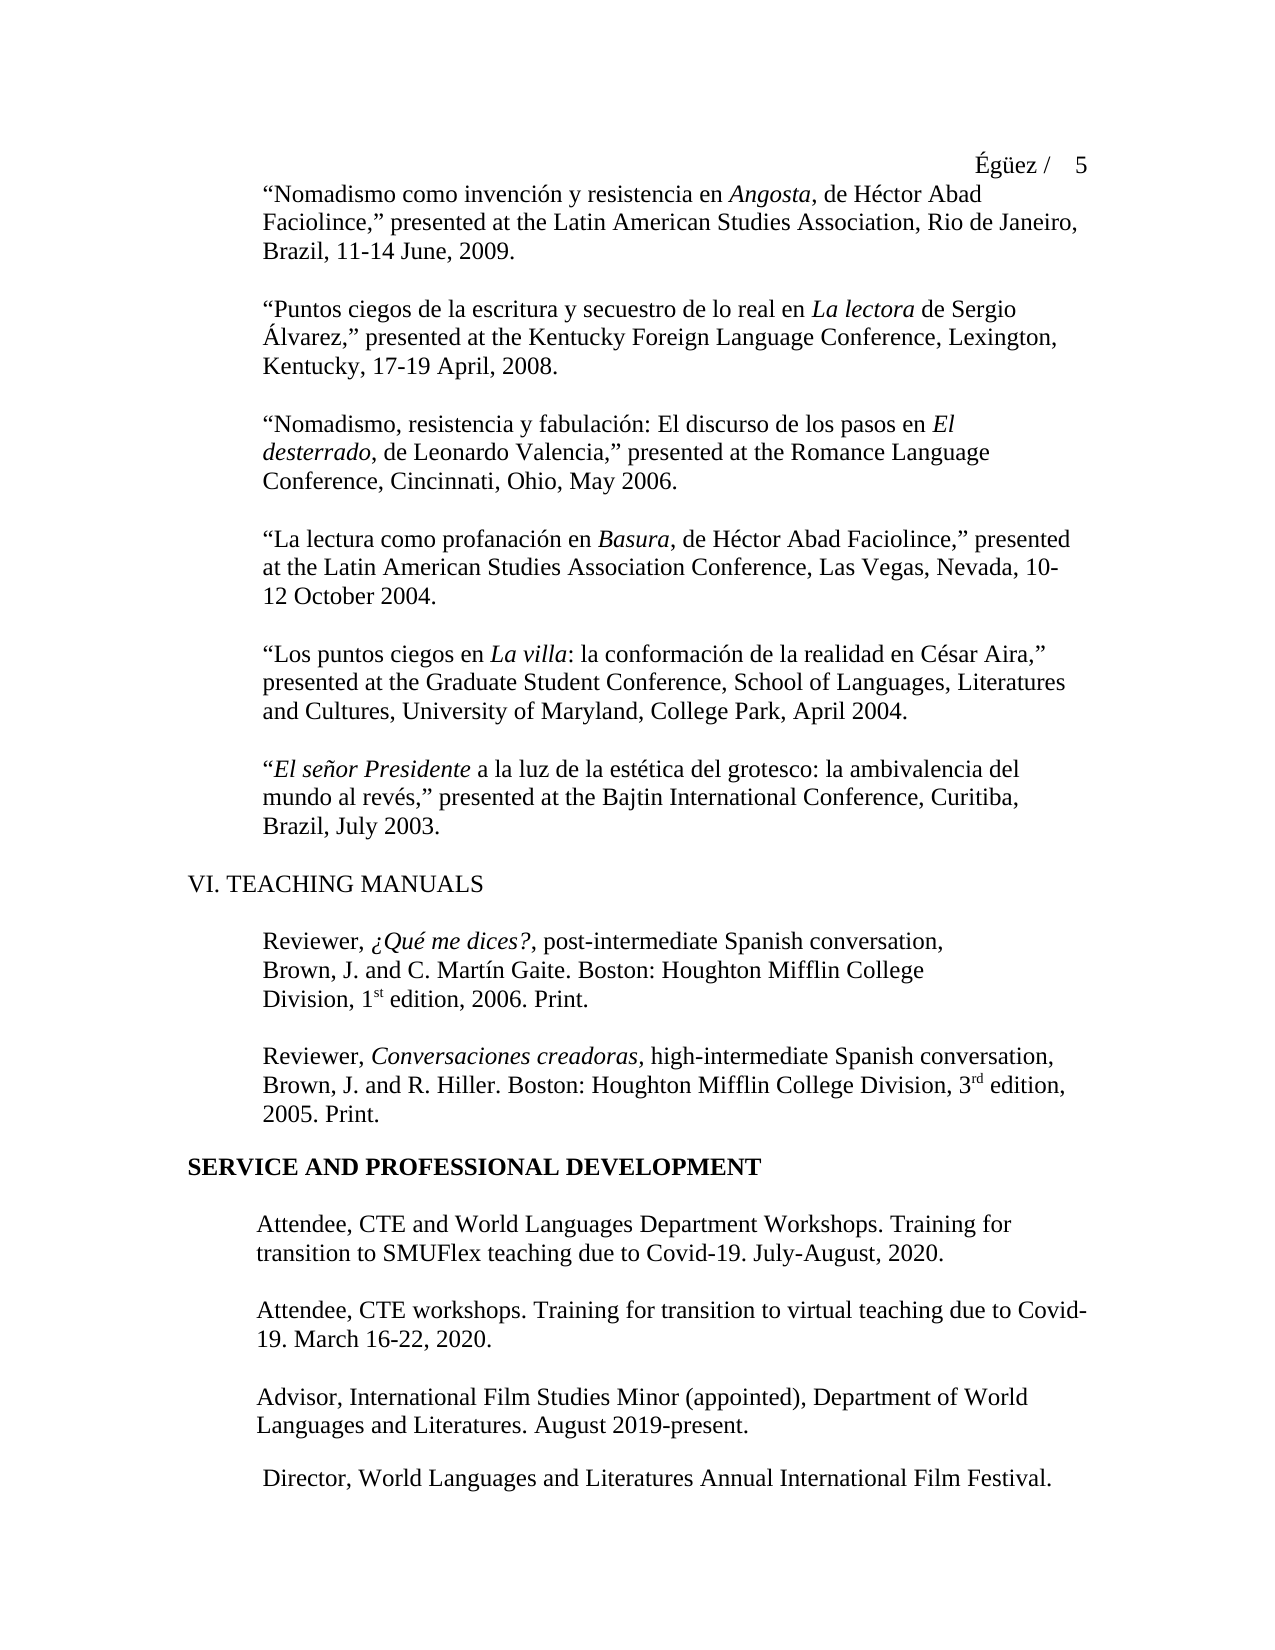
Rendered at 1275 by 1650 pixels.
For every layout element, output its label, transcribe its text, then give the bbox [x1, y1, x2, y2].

text “Puntos ciegos de la escritura y secuestro de lo real en La lectora de Sergio [187, 294, 1087, 322]
text Reviewer, ¿Qué me dices?, post-intermediate Spanish conversation, [187, 926, 1087, 955]
text Division, 1st edition, 2006. Print. [187, 984, 1087, 1012]
text “Nomadismo, resistencia y fabulación: El discurso de los pasos en El [187, 409, 1087, 437]
text desterrado, de Leonardo Valencia,” presented at the Romance Language [187, 437, 1087, 466]
text Brown, J. and C. Martín Gaite. Boston: Houghton Mifflin College [187, 955, 1087, 984]
text Attendee, CTE workshops. Training for transition to virtual teaching due to Covid- [187, 1295, 1087, 1324]
text “La lectura como profanación en Basura, de Héctor Abad Faciolince,” presented [187, 524, 1087, 552]
text VI. TEACHING MANUALS [187, 869, 1087, 897]
text transition to SMUFlex teaching due to Covid-19. July-August, 2020. [187, 1238, 1087, 1267]
text Kentucky, 17-19 April, 2008. [187, 351, 1087, 380]
text Álvarez,” presented at the Kentucky Foreign Language Conference, Lexington, [187, 322, 1087, 351]
text and Cultures, University of Maryland, College Park, April 2004. [187, 696, 1087, 725]
text Brown, J. and R. Hiller. Boston: Houghton Mifflin College Division, 3rd edition, [187, 1070, 1087, 1099]
text 19. March 16-22, 2020. [187, 1324, 1087, 1353]
text Conference, Cincinnati, Ohio, May 2006. [187, 466, 1087, 495]
text “El señor Presidente a la luz de la estética del grotesco: la ambivalencia del [187, 754, 1087, 782]
text 12 October 2004. [187, 581, 1087, 610]
text Advisor, International Film Studies Minor (appointed), Department of World [187, 1382, 1087, 1410]
text presented at the Graduate Student Conference, School of Languages, Literatures [187, 667, 1087, 696]
text SERVICE AND PROFESSIONAL DEVELOPMENT [187, 1152, 1087, 1180]
text mundo al revés,” presented at the Bajtin International Conference, Curitiba, [187, 782, 1087, 811]
text Reviewer, Conversaciones creadoras, high-intermediate Spanish conversation, [187, 1041, 1087, 1070]
text “Los puntos ciegos en La villa: la conformación de la realidad en César Aira,” [187, 639, 1087, 667]
text “Nomadismo como invención y resistencia en Angosta, de Héctor Abad Faciolince,” presented at the Latin American Studies Association, Rio de Janeiro, Brazil, 11-14 June, 2009. [262, 179, 1087, 265]
text 2005. Print. [187, 1099, 1087, 1127]
text Brazil, July 2003. [187, 811, 1087, 840]
text Languages and Literatures. August 2019-present. [187, 1410, 1087, 1439]
text Director, World Languages and Literatures Annual International Film Festival. [187, 1463, 1087, 1492]
text at the Latin American Studies Association Conference, Las Vegas, Nevada, 10- [187, 552, 1087, 581]
text Attendee, CTE and World Languages Department Workshops. Training for [187, 1209, 1087, 1238]
